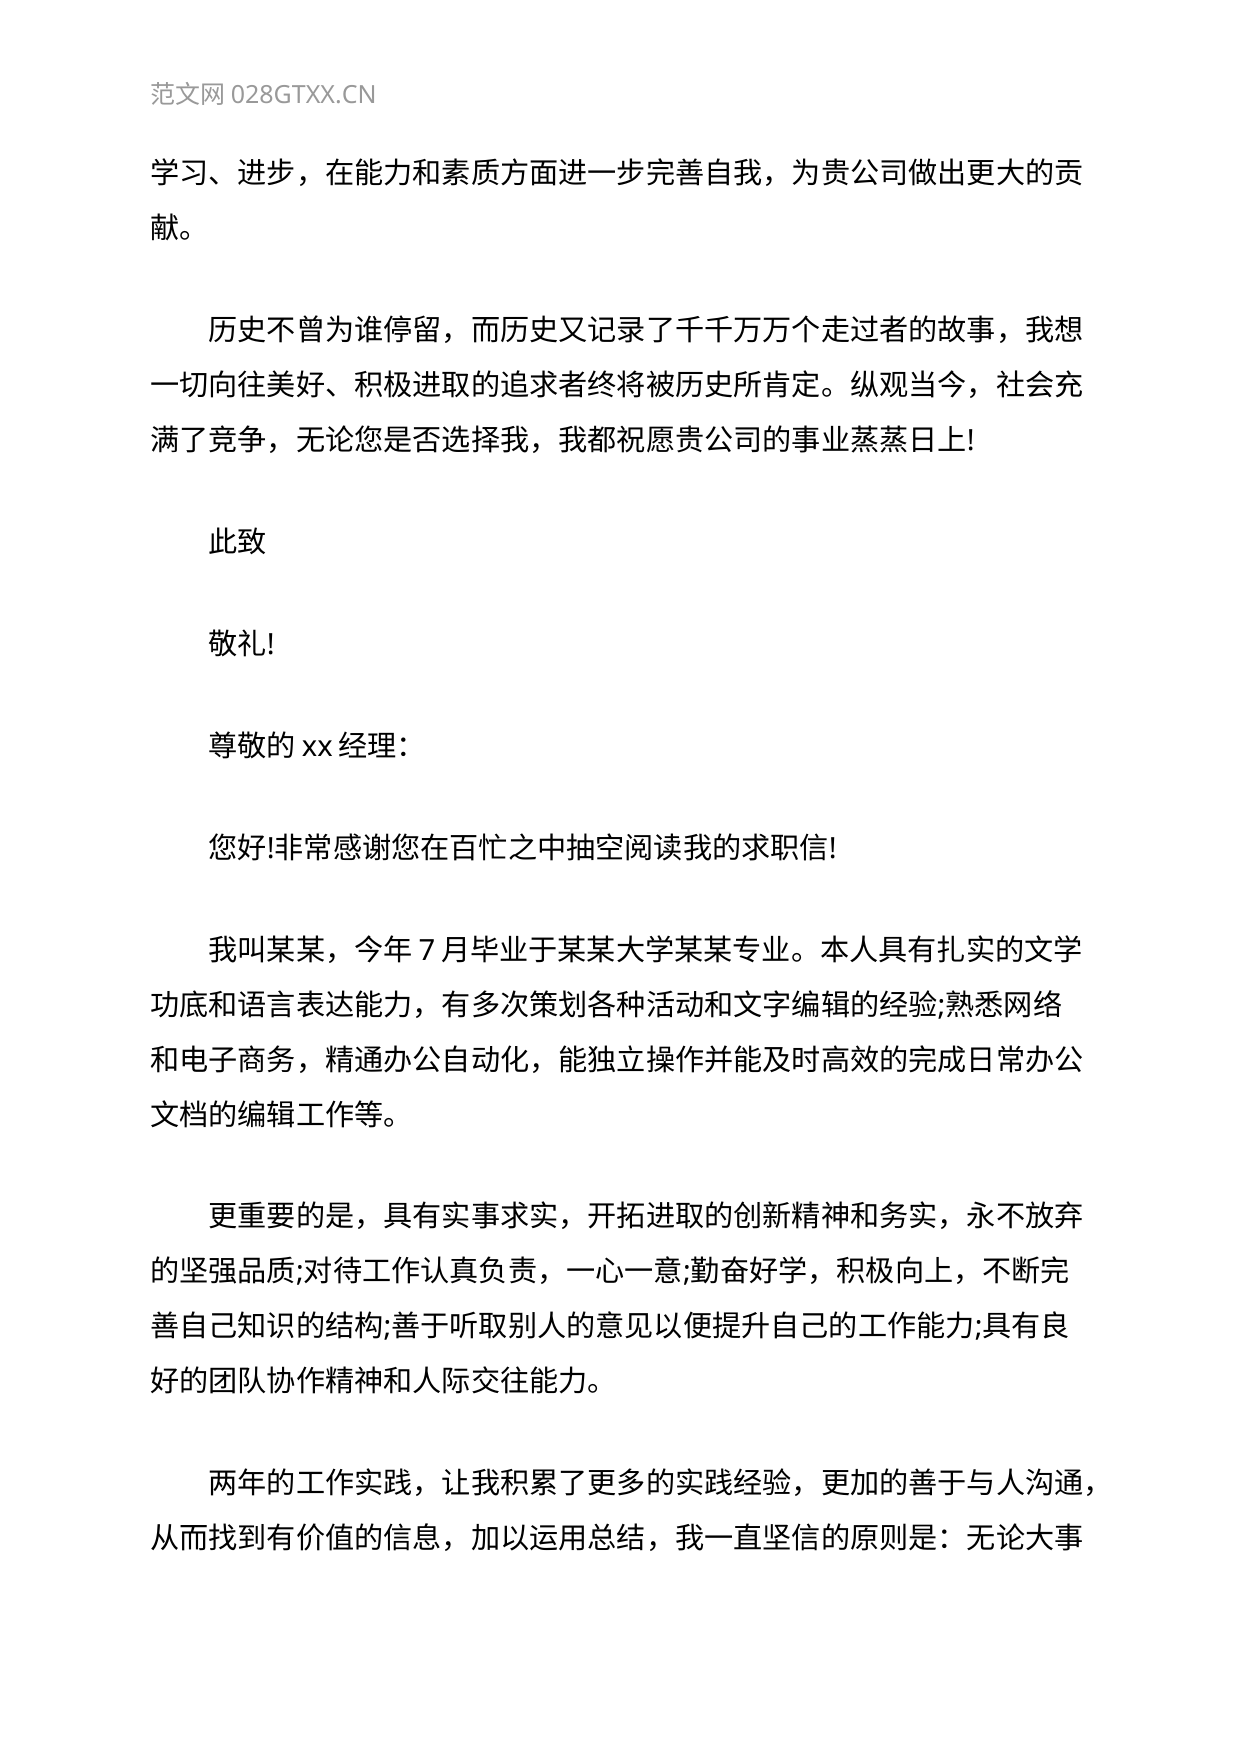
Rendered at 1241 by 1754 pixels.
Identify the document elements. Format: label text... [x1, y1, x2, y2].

text 您好!非常感谢您在百忙之中抽空阅读我的求职信! [150, 824, 1090, 867]
text 尊敬的xx经理： [150, 722, 1090, 764]
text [150, 1459, 1090, 1557]
text 此致 [150, 518, 1090, 561]
text 敬礼! [150, 620, 1090, 663]
text 更重要的是，具有实事求实，开拓进取的创新精神和务实，永不放弃的坚强品质;对待工作认真负责，一心一意;勤奋好学，积极向上，不断完善自己知识的结构;善于听取别人的意见以便提升自己的工作能力;具有良好的团队协作精神和人际交往能力。 [150, 1193, 1090, 1400]
text 我叫某某，今年7月毕业于某某大学某某专业。本人具有扎实的文学功底和语言表达能力，有多次策划各种活动和文字编辑的经验;熟悉网络和电子商务，精通办公自动化，能独立操作并能及时高效的完成日常办公文档的编辑工作等。 [150, 926, 1090, 1133]
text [150, 150, 1090, 247]
text 历史不曾为谁停留，而历史又记录了千千万万个走过者的故事，我想一切向往美好、积极进取的追求者终将被历史所肯定。纵观当今，社会充满了竞争，无论您是否选择我，我都祝愿贵公司的事业蒸蒸日上! [150, 307, 1090, 459]
